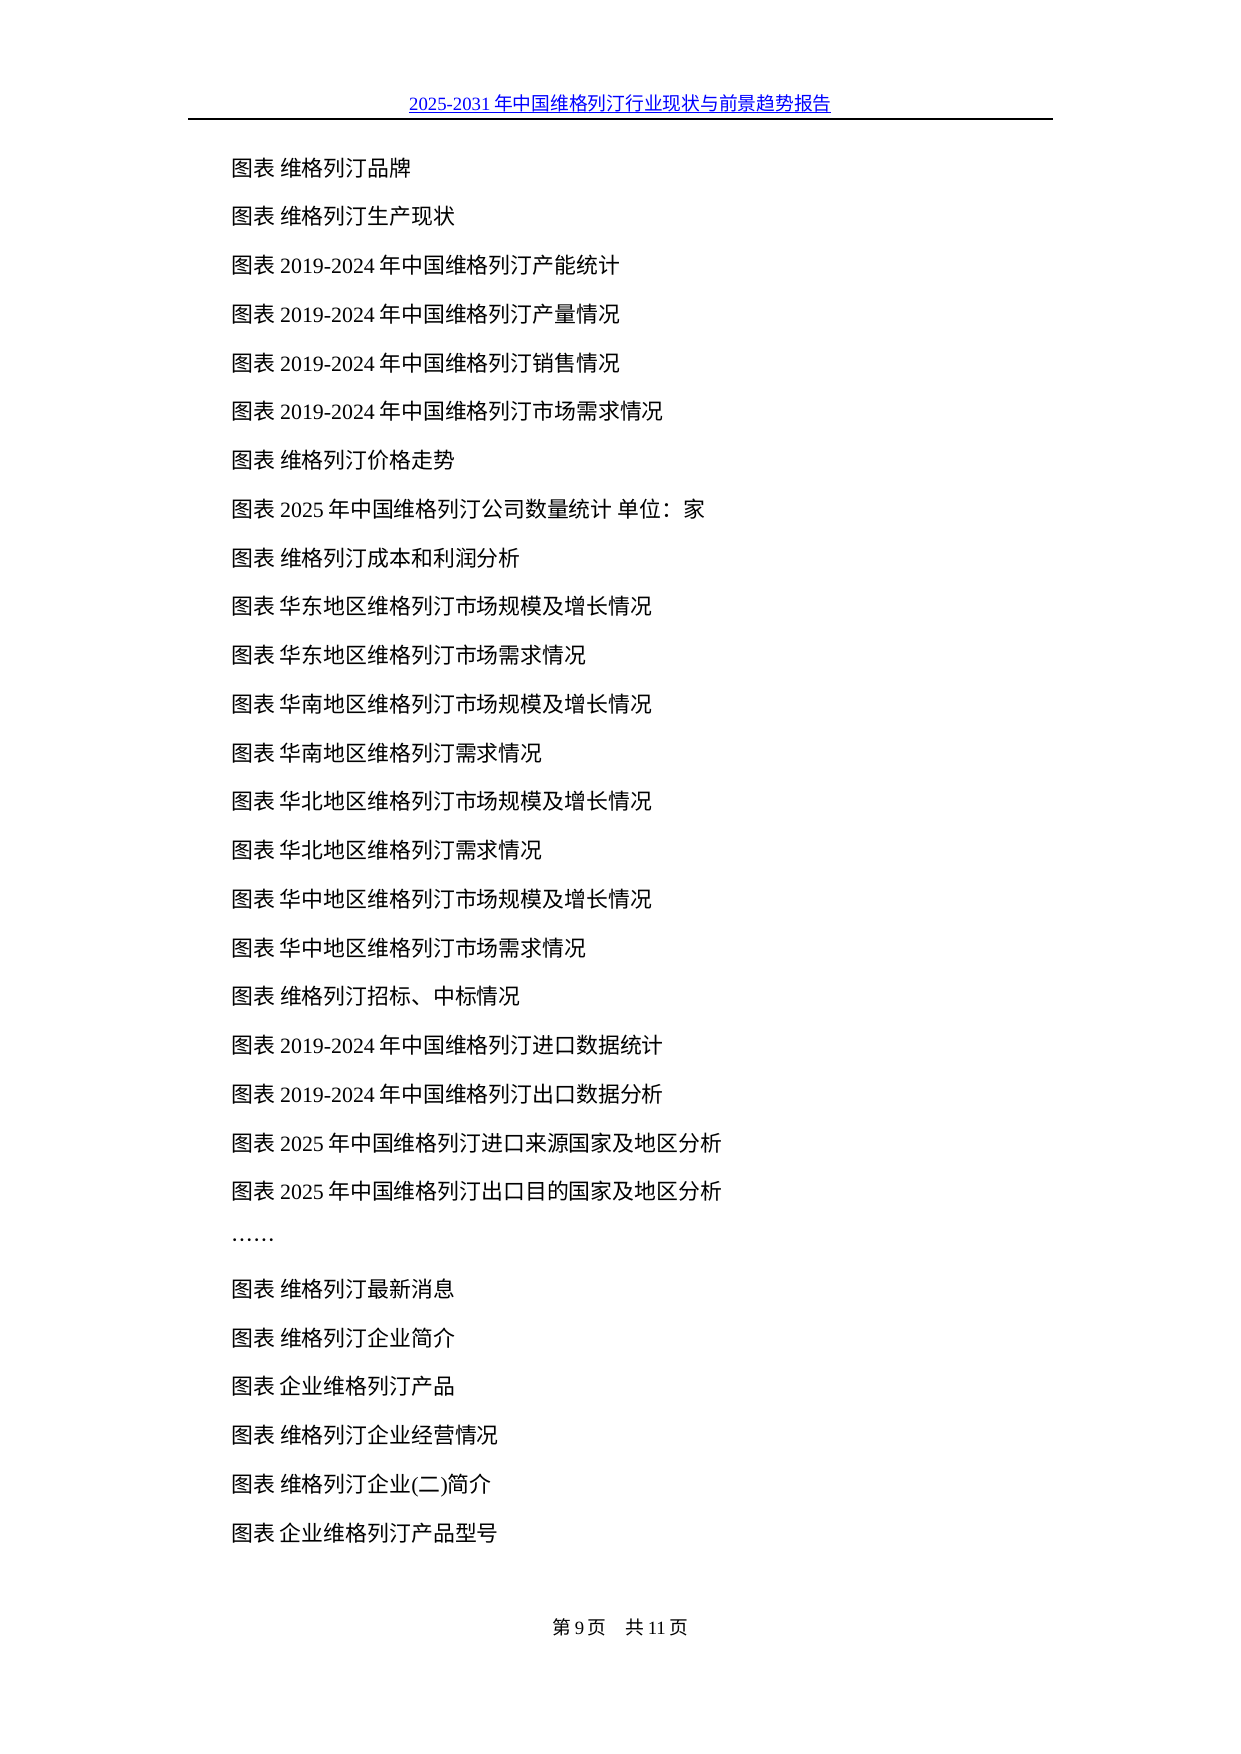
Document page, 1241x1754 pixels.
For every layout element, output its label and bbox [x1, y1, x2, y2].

text [187, 150, 1053, 1548]
